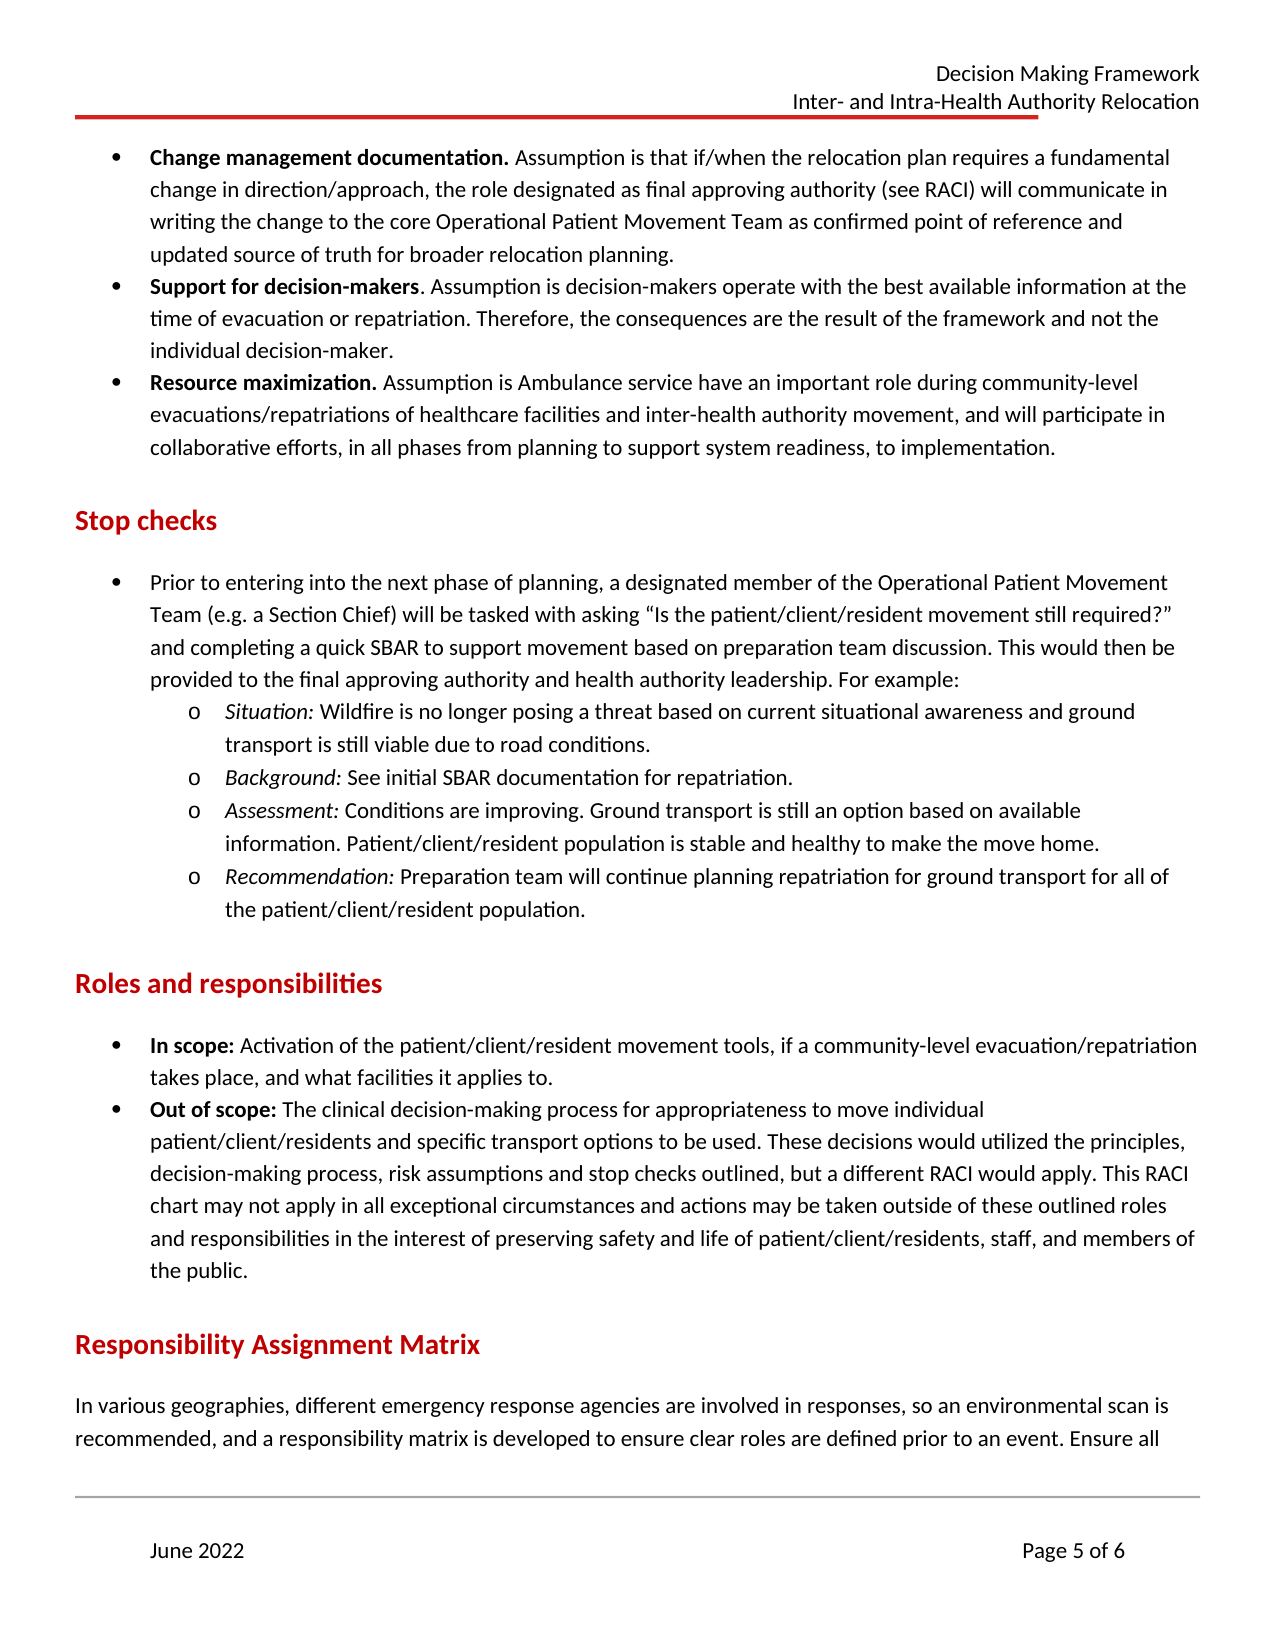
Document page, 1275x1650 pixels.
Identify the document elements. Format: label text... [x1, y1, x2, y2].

text Roles and responsibilities [75, 965, 1200, 1000]
list Background: See initial SBAR documentation for repatriation. [187, 763, 1200, 792]
text Responsibility Assignment Matrix [75, 1326, 1200, 1361]
list Assessment: Conditions are improving. Ground transport is still an option based on available information. Patient/client/resident population is stable and healthy to make the move home. [187, 796, 1200, 858]
text Stop checks [75, 502, 1200, 538]
list Resource maximization. Assumption is Ambulance service have an important role during community-level evacuations/repatriations of healthcare facilities and inter-health authority movement, and will participate in collaborative efforts, in all phases from planning to support system readiness, to implementation. [112, 368, 1200, 461]
list Change management documentation. Assumption is that if/when the relocation plan requires a fundamental change in direction/approach, the role designated as final approving authority (see RACI) will communicate in writing the change to the core Operational Patient Movement Team as confirmed point of reference and updated source of truth for broader relocation planning. [112, 143, 1200, 268]
list In scope: Activation of the patient/client/resident movement tools, if a community-level evacuation/repatriation takes place, and what facilities it applies to. [112, 1031, 1200, 1091]
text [75, 1392, 1200, 1452]
list Prior to entering into the next phase of planning, a designated member of the Operational Patient Movement Team (e.g. a Section Chief) will be tasked with asking “Is the patient/client/resident movement still required?” and completing a quick SBAR to support movement based on preparation team discussion. This would then be provided to the final approving authority and health authority leadership. For example: [112, 568, 1200, 693]
list Situation: Wildfire is no longer posing a threat based on current situational awareness and ground transport is still viable due to road conditions. [187, 697, 1200, 758]
list Out of scope: The clinical decision-making process for appropriateness to move individual patient/client/residents and specific transport options to be used. These decisions would utilized the principles, decision-making process, risk assumptions and stop checks outlined, but a different RACI would apply. This RACI chart may not apply in all exceptional circumstances and actions may be taken outside of these outlined roles and responsibilities in the interest of preserving safety and life of patient/client/residents, staff, and members of the public. [112, 1095, 1200, 1284]
list Support for decision-makers. Assumption is decision-makers operate with the best available information at the time of evacuation or repatriation. Therefore, the consequences are the result of the framework and not the individual decision-maker. [112, 272, 1200, 364]
list Recommendation: Preparation team will continue planning repatriation for ground transport for all of the patient/client/resident population. [187, 862, 1200, 923]
